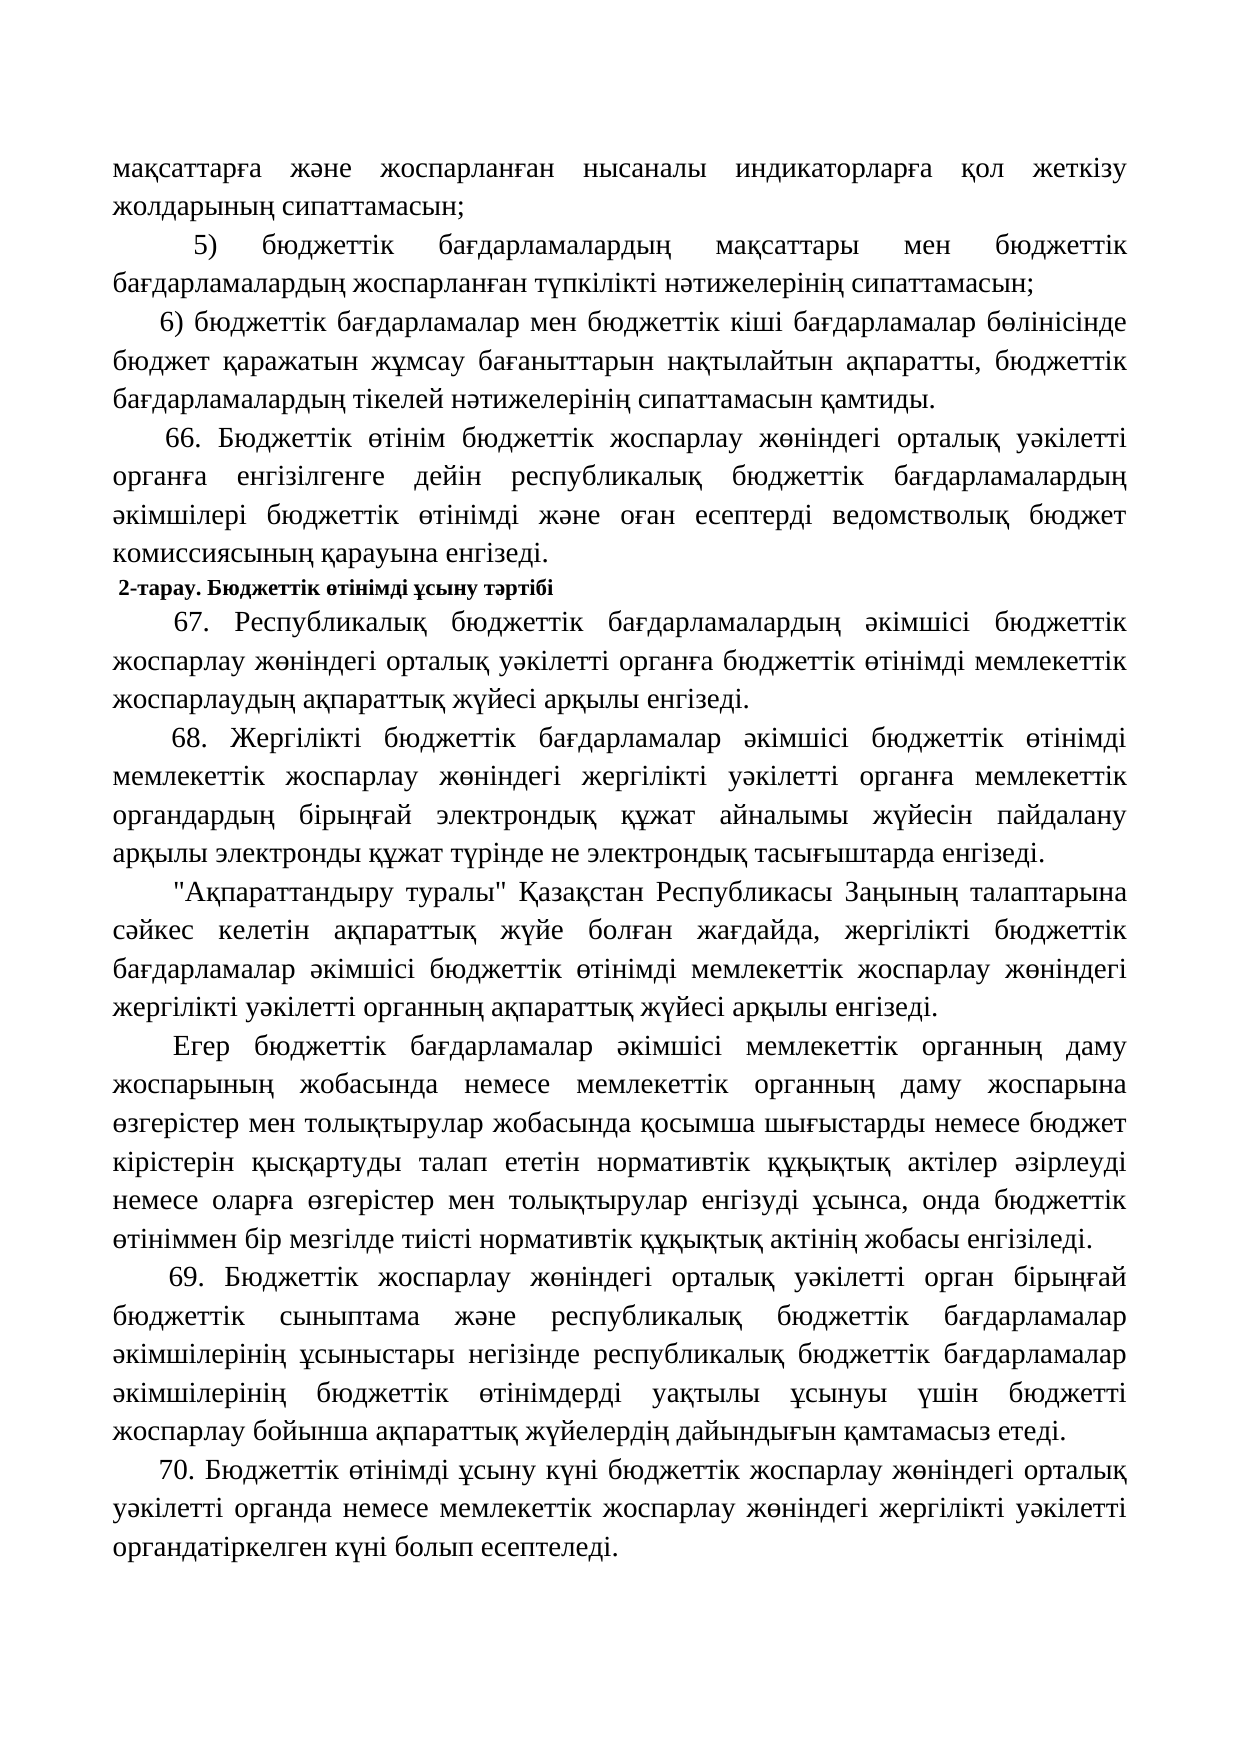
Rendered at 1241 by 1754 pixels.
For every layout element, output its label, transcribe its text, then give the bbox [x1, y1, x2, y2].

text 6) бюджеттік бағдарламалар мен бюджеттік кіші бағдарламалар бөлінісінде бюджет қаражатын жұмсау бағаныттарын нақтылайтын ақпаратты, бюджеттік бағдарламалардың тікелей нәтижелерінің сипаттамасын қамтиды. [112, 304, 1128, 415]
text 68. Жергiлiктi бюджеттiк бағдарламалар әкiмшiсi бюджеттiк өтiнiмдi мемлекеттік жоспарлау жөніндегі жергілікті уәкілетті органға мемлекеттік органдардың бірыңғай электрондық құжат айналымы жүйесін пайдалану арқылы электронды құжат түрінде не электрондық тасығыштарда енгiзедi. [112, 720, 1128, 869]
text "Ақпараттандыру туралы" Қазақстан Республикасы Заңының талаптарына сәйкес келетін ақпараттық жүйе болған жағдайда, жергілікті бюджеттік бағдарламалар әкімшісі бюджеттік өтінімді мемлекеттік жоспарлау жөніндегі жергілікті уәкілетті органның ақпараттық жүйесі арқылы енгізеді. [112, 874, 1128, 1023]
text 70. Бюджеттiк өтiнiмдi ұсыну күнi бюджеттік жоспарлау жөнiндегi орталық уәкiлеттi органда немесе мемлекеттік жоспарлау жөніндегі жергілікті уәкілетті органдатiркелген күнi болып есептеледi. [112, 1452, 1128, 1563]
text 67. Республикалық бюджеттiк бағдарламалардың әкiмшiсi бюджеттік жоспарлау жөнiндегi орталық уәкiлеттi органға бюджеттiк өтiнiмдi мемлекеттiк жоспарлаудың ақпараттық жүйесi арқылы енгiзедi. [112, 604, 1128, 715]
text 2-тарау. Бюджеттiк өтiнiмдi ұсыну тәртібі [112, 574, 1128, 600]
text 5) бюджеттік бағдарламалардың мақсаттары мен бюджеттік бағдарламалардың жоспарланған түпкілікті нәтижелерінің сипаттамасын; [112, 227, 1128, 299]
text 69. Бюджеттік жоспарлау жөнiндегi орталық уәкiлеттi орган бірыңғай бюджеттік сыныптама және республикалық бюджеттiк бағдарламалар әкiмшiлерiнiң ұсыныстары негiзiнде республикалық бюджеттiк бағдарламалар әкiмшiлерiнің бюджеттiк өтiнiмдердi уақтылы ұсынуы үшiн бюджеттi жоспарлау бойынша ақпараттық жүйелердiң дайындығын қамтамасыз етедi. [112, 1259, 1128, 1447]
text Егер бюджеттiк бағдарламалар әкiмшiсi мемлекеттік органның даму жоспарының жобасында немесе мемлекеттік органның даму жоспарына өзгерiстер мен толықтырулар жобасында қосымша шығыстарды немесе бюджет кiрiстерiн қысқартуды талап ететiн нормативтiк құқықтық актiлер әзiрлеудi немесе оларға өзгерiстер мен толықтырулар енгiзудi ұсынса, онда бюджеттiк өтiнiммен бiр мезгiлде тиiстi нормативтiк құқықтық актiнiң жобасы енгiзiледi. [112, 1028, 1128, 1254]
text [112, 150, 1128, 222]
text 66. Бюджеттік өтінім бюджеттік жоспарлау жөніндегі орталық уәкілетті органға енгізілгенге дейін республикалық бюджеттік бағдарламалардың әкімшілері бюджеттік өтінімді және оған есептерді ведомстволық бюджет комиссиясының қарауына енгізеді. [112, 420, 1128, 569]
